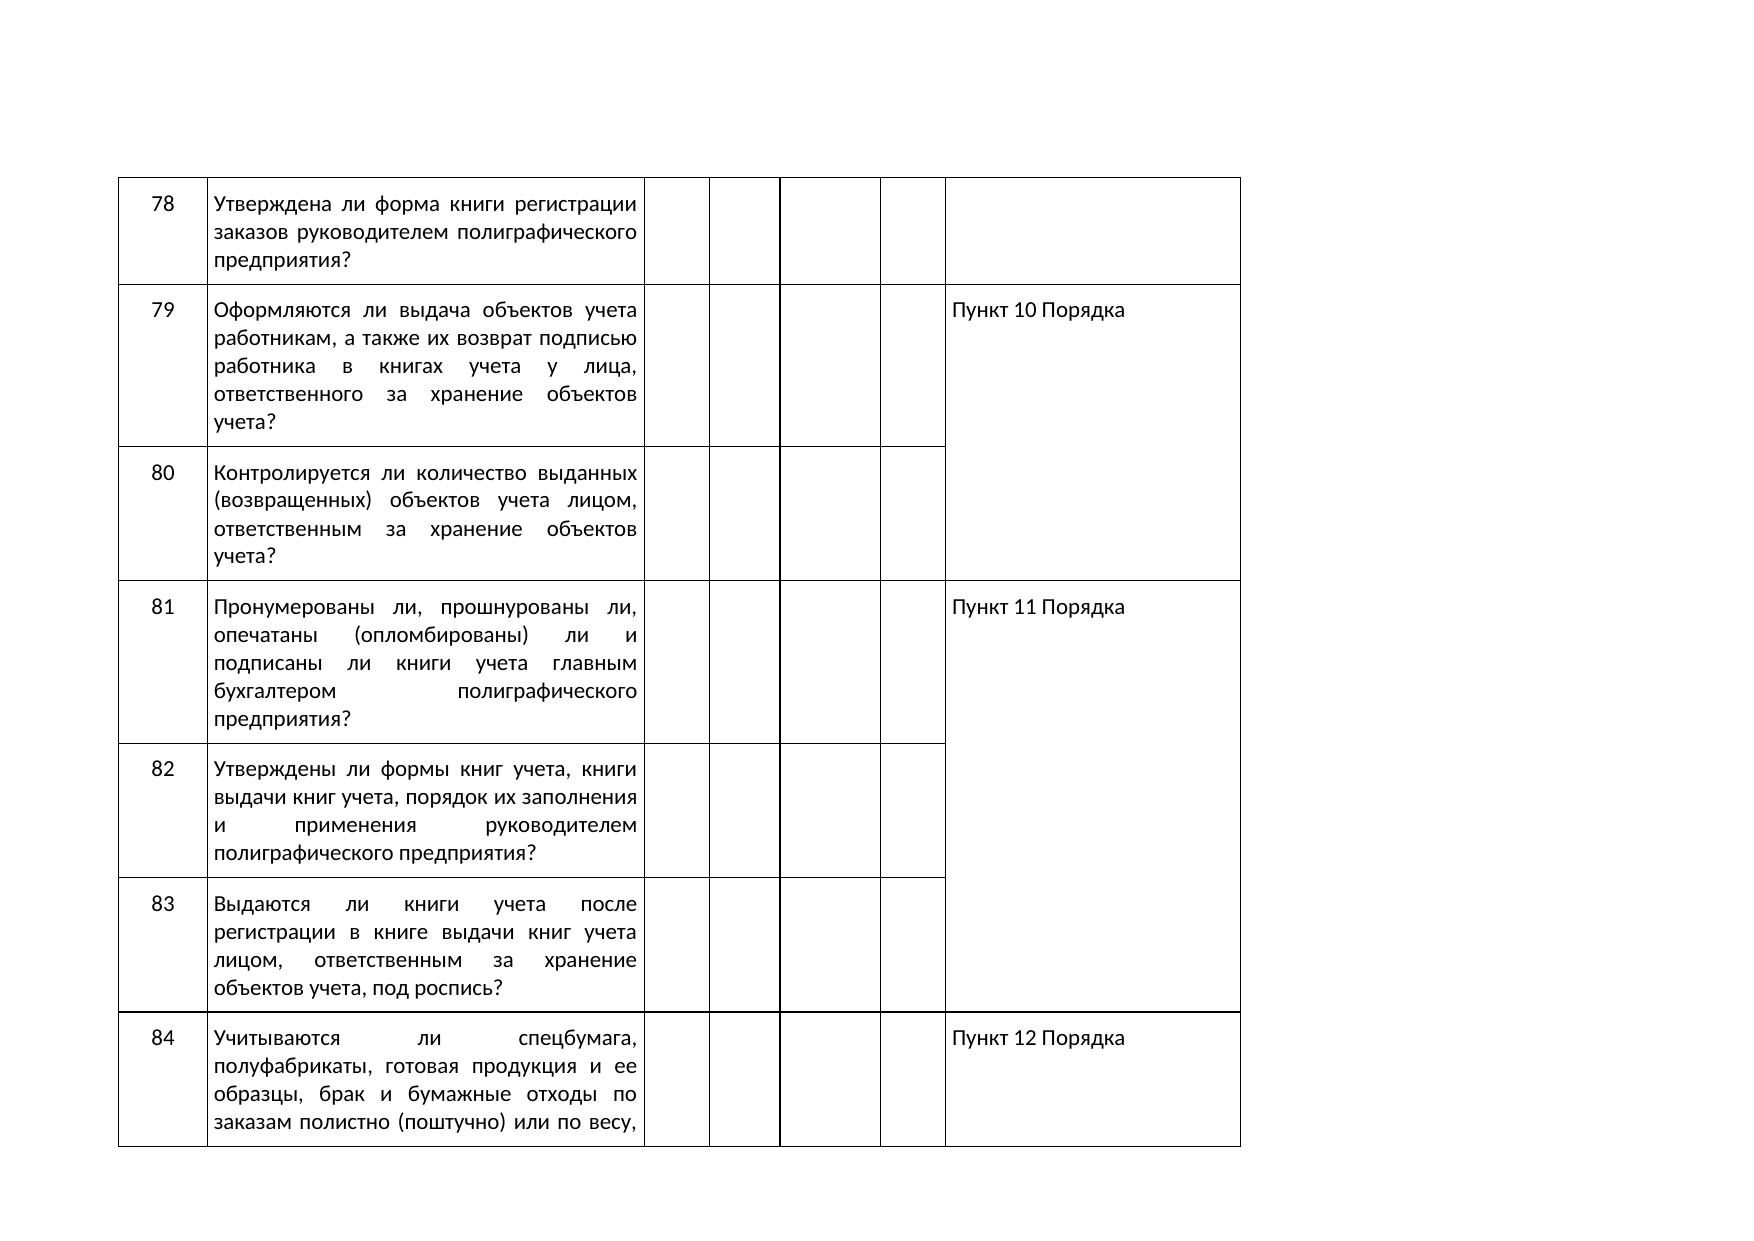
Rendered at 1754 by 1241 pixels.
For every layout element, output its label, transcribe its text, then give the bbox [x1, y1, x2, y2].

table_cell [881, 581, 945, 743]
table_cell Утверждены ли формы книг учета, книги выдачи книг учета, порядок их заполнения и применения руководителем полиграфического предприятия? [208, 744, 644, 877]
table_cell [781, 285, 880, 446]
table_cell [645, 178, 709, 283]
table_cell [645, 878, 709, 1011]
table_cell [781, 447, 880, 580]
table_cell [881, 744, 945, 877]
table_cell [881, 878, 945, 1011]
table_cell [710, 285, 779, 446]
table_cell [781, 1013, 880, 1146]
table_cell 82 [119, 744, 207, 877]
table_cell Утверждена ли форма книги регистрации заказов руководителем полиграфического предприятия? [208, 178, 644, 283]
table_cell [781, 178, 880, 283]
table_cell [881, 285, 945, 446]
table_cell [645, 447, 709, 580]
table_cell [710, 178, 779, 283]
table_cell [781, 878, 880, 1011]
table_cell [645, 581, 709, 743]
table_cell [881, 1013, 945, 1146]
table_cell [781, 581, 880, 743]
table_cell 79 [119, 285, 207, 446]
table_cell [710, 878, 779, 1011]
table_cell [781, 744, 880, 877]
table_cell [645, 744, 709, 877]
table_cell [645, 285, 709, 446]
table_cell [710, 447, 779, 580]
table_cell Оформляются ли выдача объектов учета работникам, а также их возврат подписью работника в книгах учета у лица, ответственного за хранение объектов учета? [208, 285, 644, 446]
table_cell 83 [119, 878, 207, 1011]
table_cell 84 [119, 1013, 207, 1146]
table_cell Пункт 12 Порядка [946, 1013, 1240, 1146]
table_cell Контролируется ли количество выданных (возвращенных) объектов учета лицом, ответственным за хранение объектов учета? [208, 447, 644, 580]
table_cell Пункт 10 Порядка [946, 285, 1240, 580]
table_cell 78 [119, 178, 207, 283]
table_cell [710, 1013, 779, 1146]
table_cell [881, 447, 945, 580]
table_cell Пункт 11 Порядка [946, 581, 1240, 1011]
table_cell [645, 1013, 709, 1146]
table_cell Выдаются ли книги учета после регистрации в книге выдачи книг учета лицом, ответственным за хранение объектов учета, под роспись? [208, 878, 644, 1011]
table_cell Пронумерованы ли, прошнурованы ли, опечатаны (опломбированы) ли и подписаны ли книги учета главным бухгалтером полиграфического предприятия? [208, 581, 644, 743]
table_cell [881, 178, 945, 283]
table_cell [710, 581, 779, 743]
table_cell 81 [119, 581, 207, 743]
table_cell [208, 1013, 644, 1146]
table_cell [710, 744, 779, 877]
table_cell 80 [119, 447, 207, 580]
